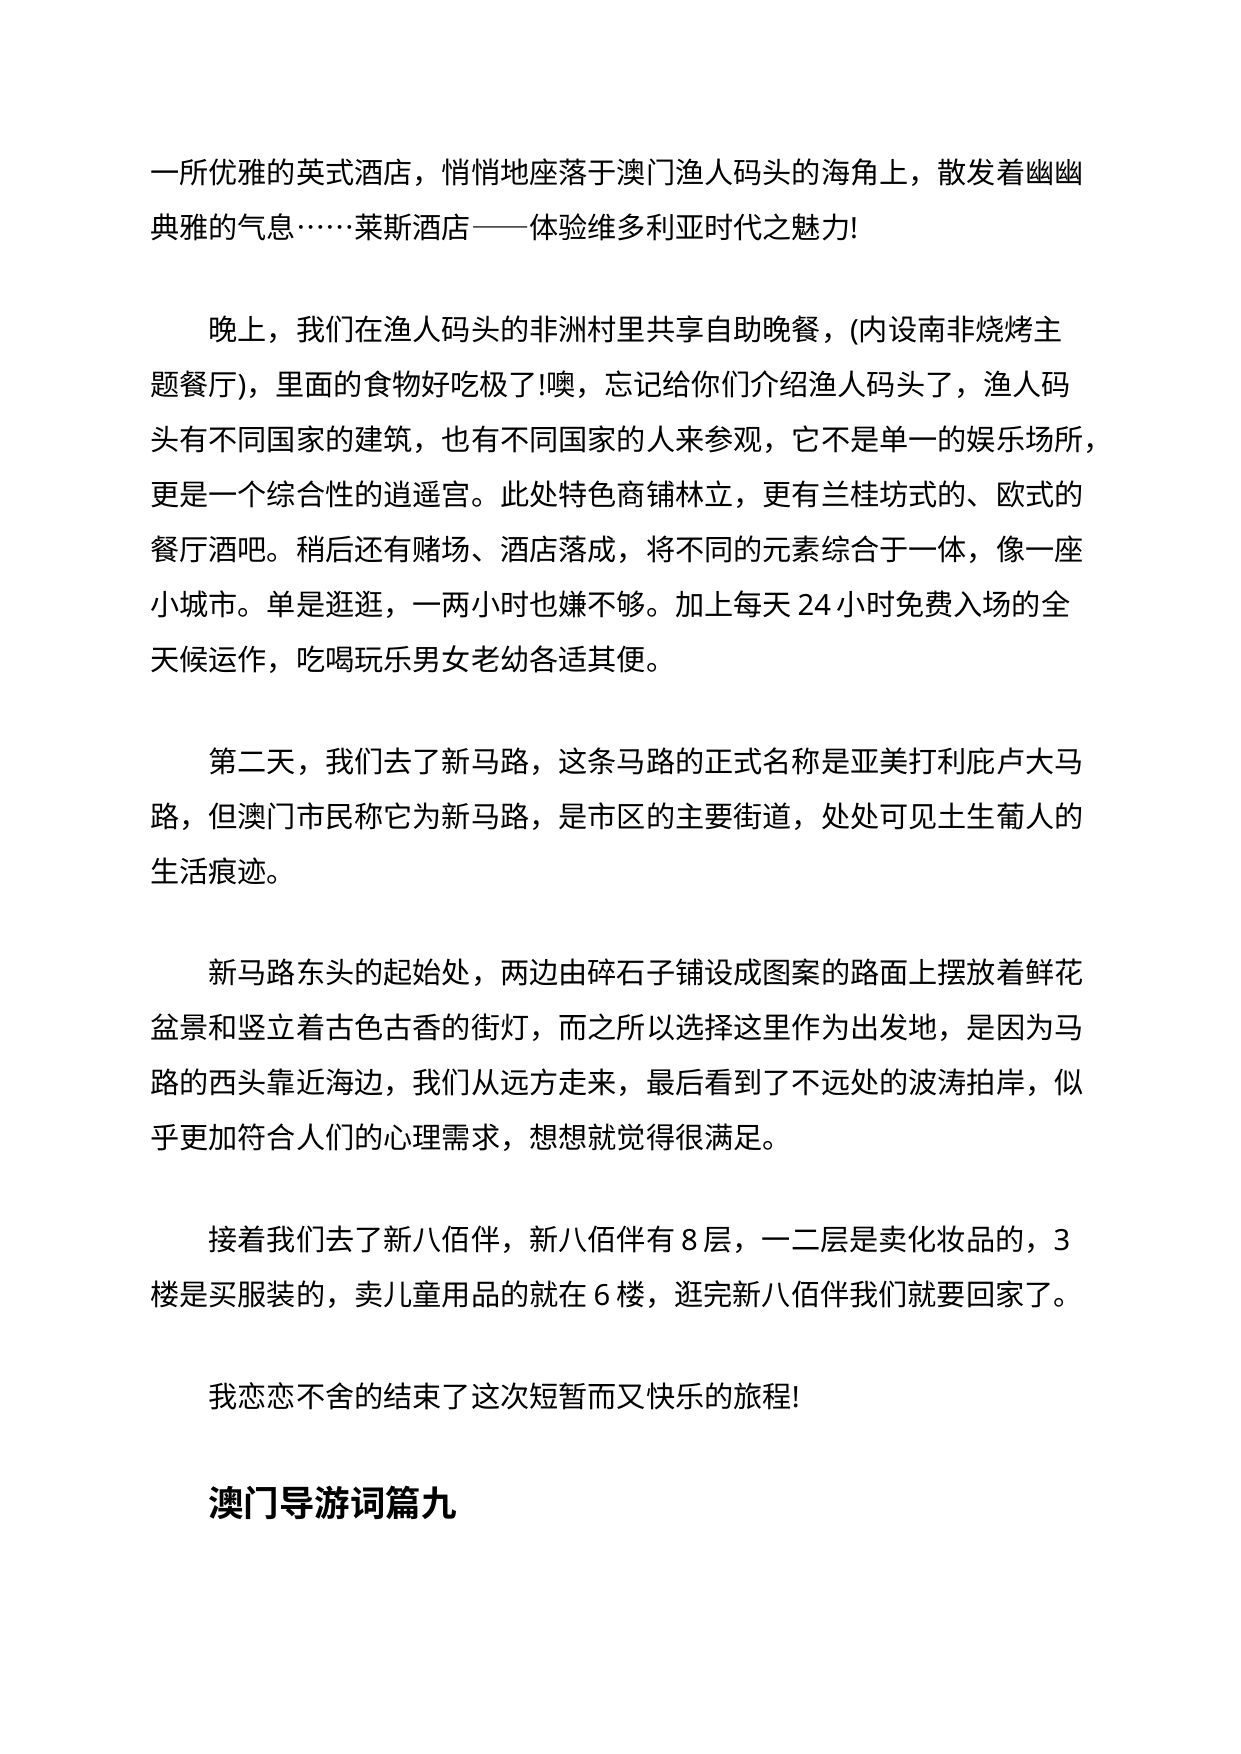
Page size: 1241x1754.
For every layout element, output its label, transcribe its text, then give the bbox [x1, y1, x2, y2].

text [150, 150, 1090, 247]
text 晚上，我们在渔人码头的非洲村里共享自助晚餐，(内设南非烧烤主题餐厅)，里面的食物好吃极了!噢，忘记给你们介绍渔人码头了，渔人码头有不同国家的建筑，也有不同国家的人来参观，它不是单一的娱乐场所，更是一个综合性的逍遥宫。此处特色商铺林立，更有兰桂坊式的、欧式的餐厅酒吧。稍后还有赌场、酒店落成，将不同的元素综合于一体，像一座小城市。单是逛逛，一两小时也嫌不够。加上每天24小时免费入场的全天候运作，吃喝玩乐男女老幼各适其便。 [150, 307, 1090, 679]
text 第二天，我们去了新马路，这条马路的正式名称是亚美打利庇卢大马路，但澳门市民称它为新马路，是市区的主要街道，处处可见土生葡人的生活痕迹。 [150, 738, 1090, 890]
text 我恋恋不舍的结束了这次短暂而又快乐的旅程! [150, 1373, 1090, 1416]
text 澳门导游词篇九 [150, 1475, 1090, 1527]
text 接着我们去了新八佰伴，新八佰伴有8层，一二层是卖化妆品的，3楼是买服装的，卖儿童用品的就在6楼，逛完新八佰伴我们就要回家了。 [150, 1216, 1090, 1314]
text 新马路东头的起始处，两边由碎石子铺设成图案的路面上摆放着鲜花盆景和竖立着古色古香的街灯，而之所以选择这里作为出发地，是因为马路的西头靠近海边，我们从远方走来，最后看到了不远处的波涛拍岸，似乎更加符合人们的心理需求，想想就觉得很满足。 [150, 950, 1090, 1157]
